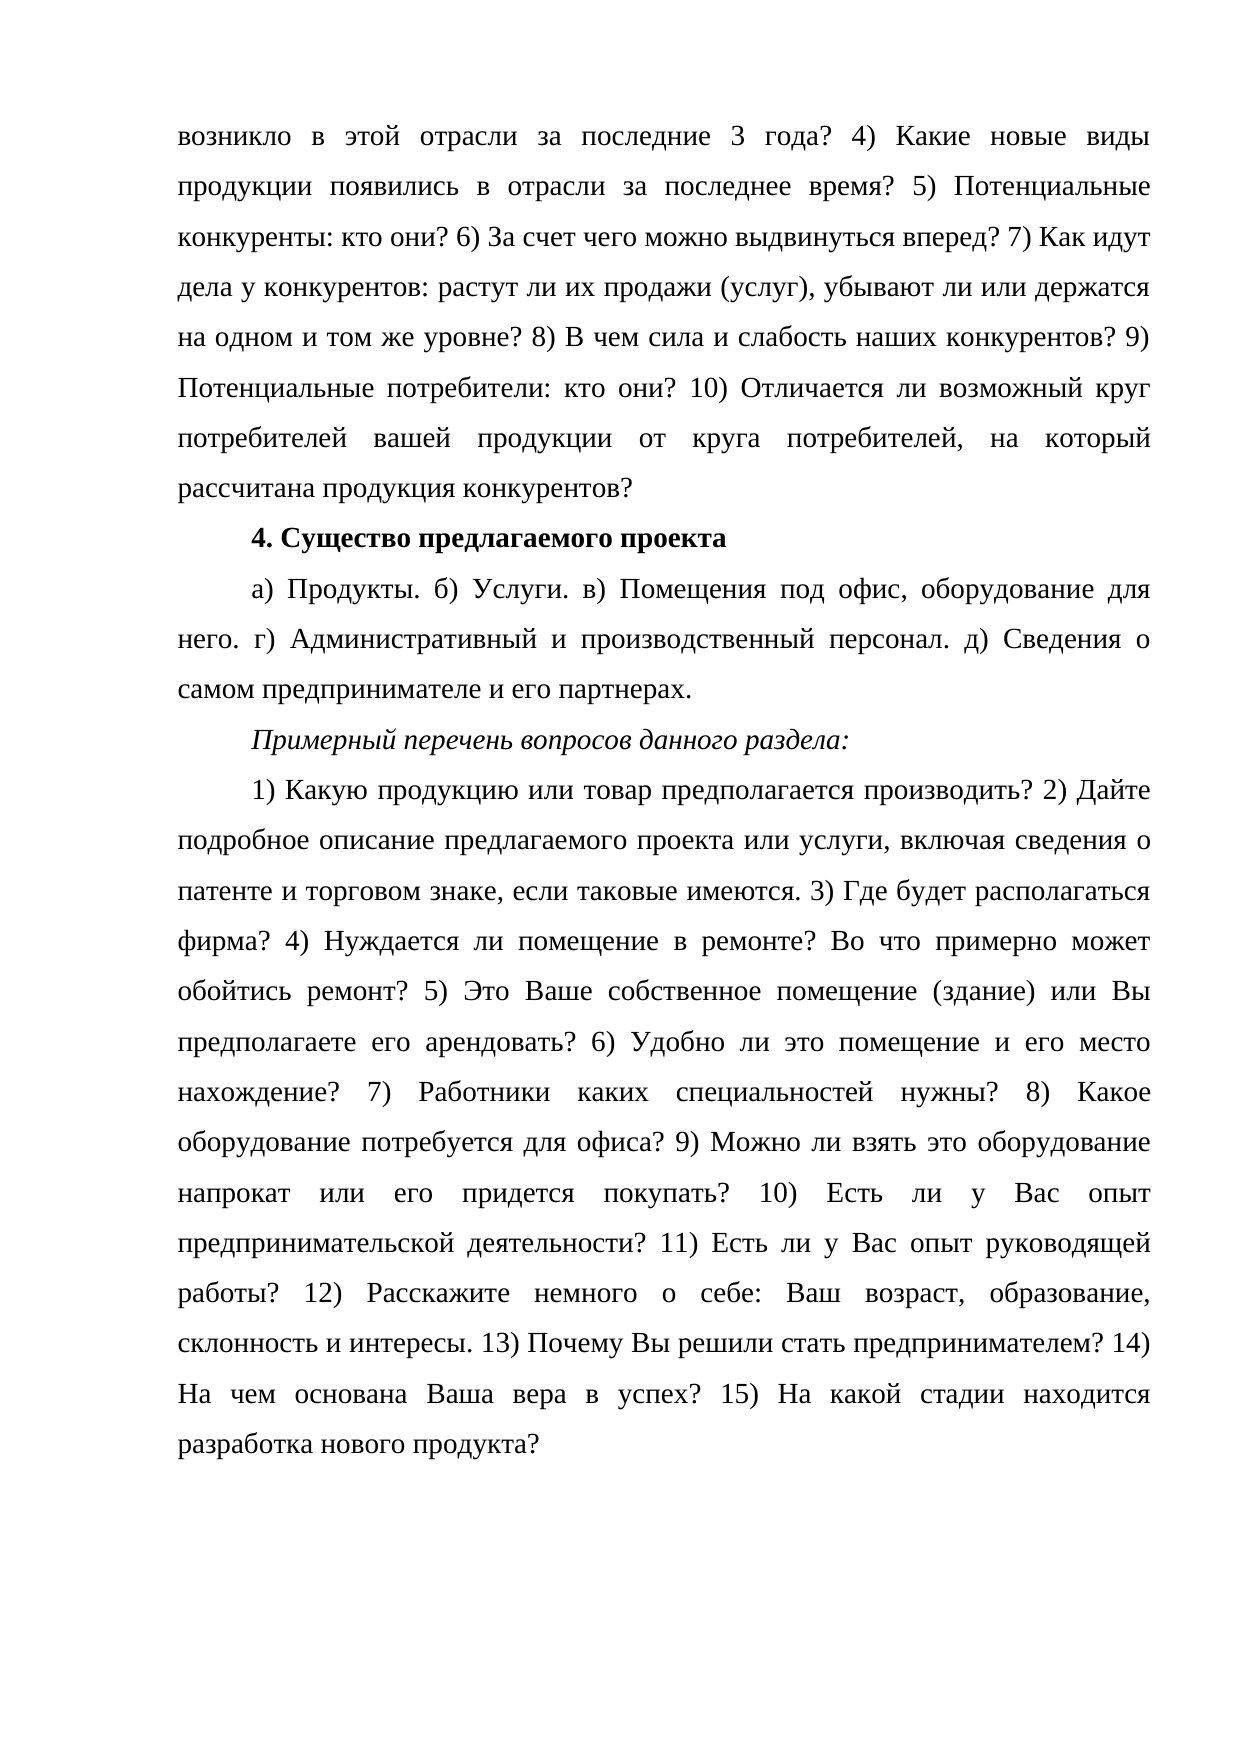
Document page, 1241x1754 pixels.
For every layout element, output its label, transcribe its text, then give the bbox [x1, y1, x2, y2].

text 1) Какую продукцию или товар предполагается производить? 2) Дайте подробное описание предлагаемого проекта или услуги, включая сведения о патенте и торговом знаке, если таковые имеются. 3) Где будет располагаться фирма? 4) Нуждается ли помещение в ремонте? Во что примерно может обойтись ремонт? 5) Это Ваше собственное помещение (здание) или Вы предполагаете его арендовать? 6) Удобно ли это помещение и его место нахождение? 7) Работники каких специальностей нужны? 8) Какое оборудование потребуется для офиса? 9) Можно ли взять это оборудование напрокат или его придется покупать? 10) Есть ли у Вас опыт предпринимательской деятельности? 11) Есть ли у Вас опыт руководящей работы? 12) Расскажите немного о себе: Ваш возраст, образование, склонность и интересы. 13) Почему Вы решили стать предпринимателем? 14) На чем основана Ваша вера в успех? 15) На какой стадии находится разработка нового продукта? [177, 772, 1152, 1460]
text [177, 118, 1152, 504]
text Примерный перечень вопросов данного раздела: [177, 722, 1152, 755]
text а) Продукты. б) Услуги. в) Помещения под офис, оборудование для него. г) Административный и производственный персонал. д) Сведения о самом предпринимателе и его партнерах. [177, 571, 1152, 705]
text 4. Существо предлагаемого проекта [177, 521, 1152, 554]
